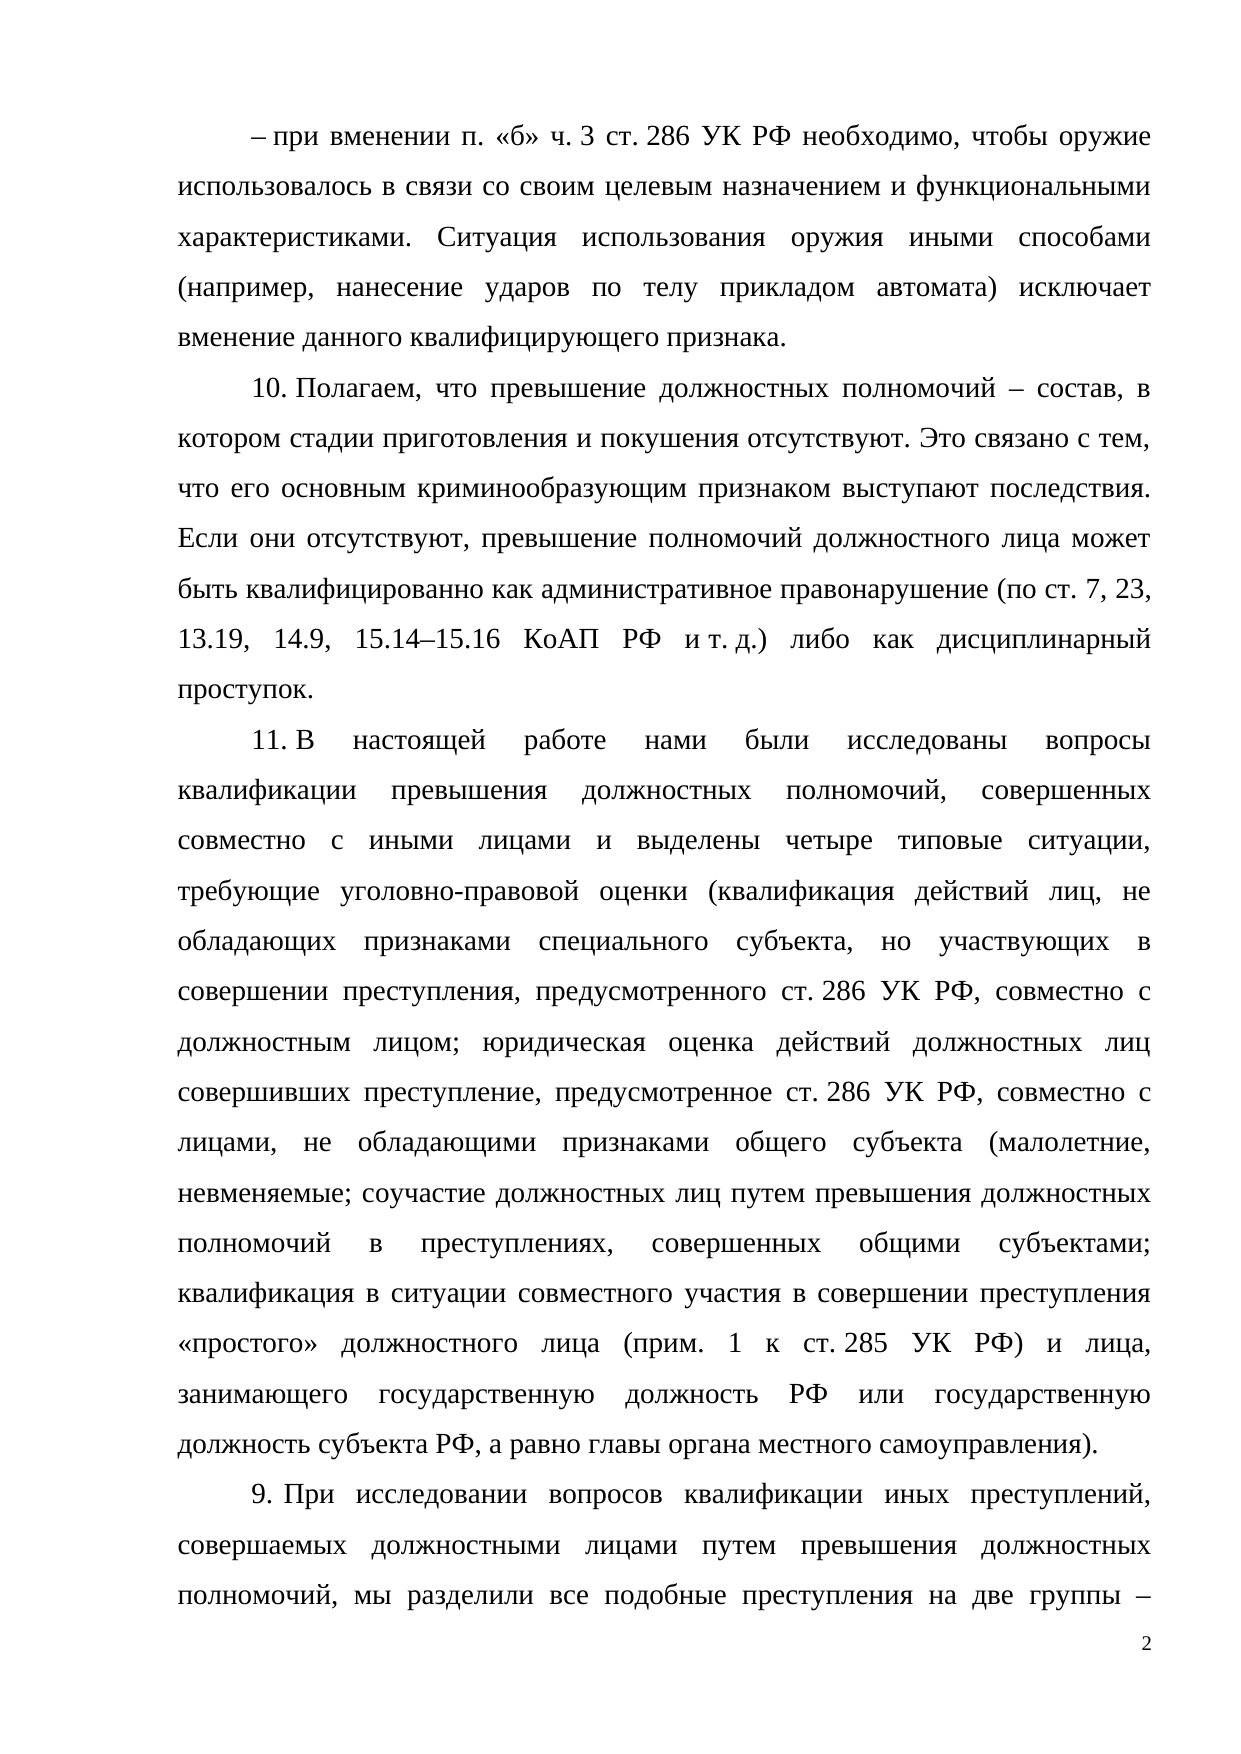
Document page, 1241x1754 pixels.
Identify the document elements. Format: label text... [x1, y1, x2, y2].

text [177, 1477, 1152, 1611]
text – при вменении п. «б» ч. 3 ст. 286 УК РФ необходимо, чтобы оружие использовалось в связи со своим целевым назначением и функциональными характеристиками. Ситуация использования оружия иными способами (например, нанесение ударов по телу прикладом автомата) исключает вменение данного квалифицирующего признака. [177, 118, 1152, 353]
list В настоящей работе нами были исследованы вопросы квалификации превышения должностных полномочий, совершенных совместно с иными лицами и выделены четыре типовые ситуации, требующие уголовно-правовой оценки (квалификация действий лиц, не обладающих признаками специального субъекта, но участвующих в совершении преступления, предусмотренного ст. 286 УК РФ, совместно с должностным лицом; юридическая оценка действий должностных лиц совершивших преступление, предусмотренное ст. 286 УК РФ, совместно с лицами, не обладающими признаками общего субъекта (малолетние, невменяемые; соучастие должностных лиц путем превышения должностных полномочий в преступлениях, совершенных общими субъектами; квалификация в ситуации совместного участия в совершении преступления «простого» должностного лица (прим. 1 к ст. 285 УК РФ) и лица, занимающего государственную должность РФ или государственную должность субъекта РФ, а равно главы органа местного самоуправления). [177, 722, 1152, 1460]
list Полагаем, что превышение должностных полномочий – состав, в котором стадии приготовления и покушения отсутствуют. Это связано с тем, что его основным криминообразующим признаком выступают последствия. Если они отсутствуют, превышение полномочий должностного лица может быть квалифицированно как административное правонарушение (по ст. 7, 23, 13.19, 14.9, 15.14–15.16 КоАП РФ и т. д.) либо как дисциплинарный проступок. [177, 370, 1152, 705]
